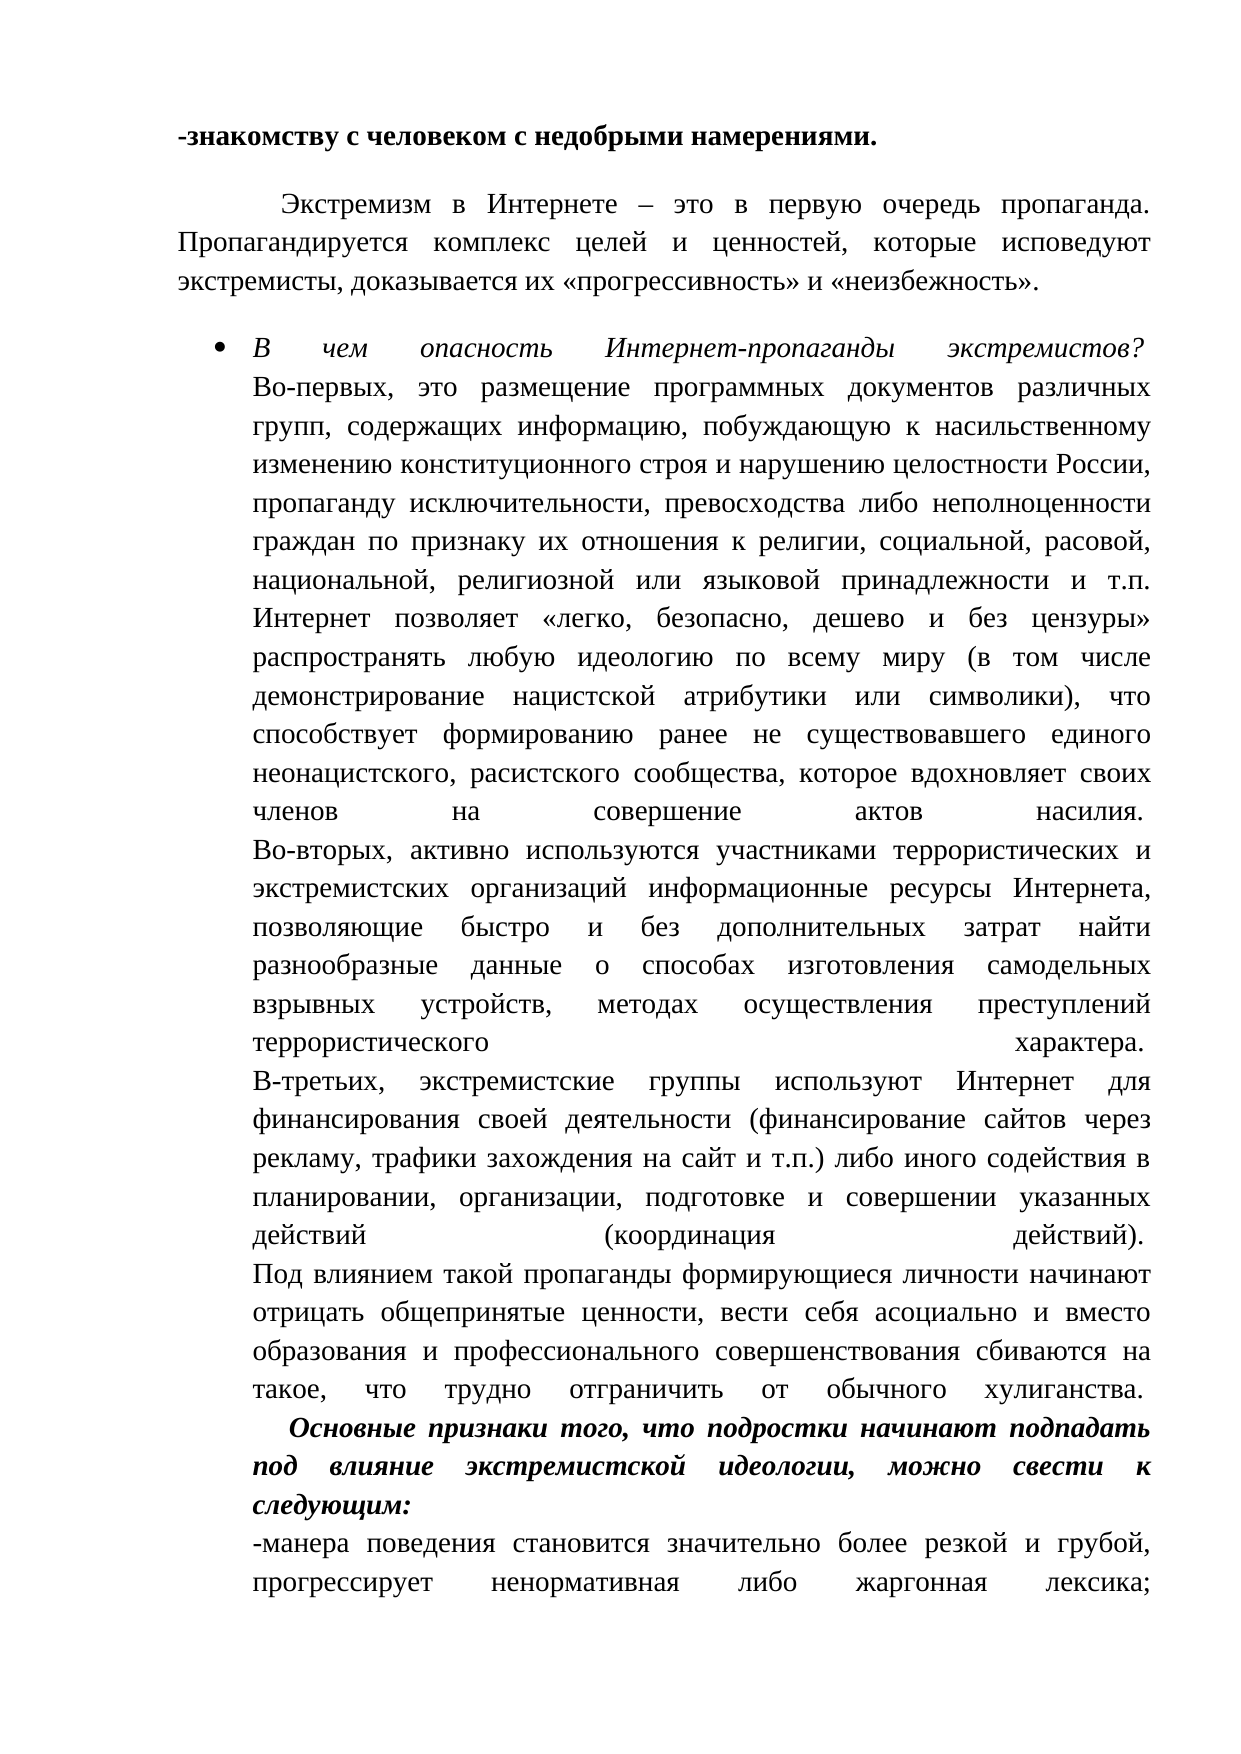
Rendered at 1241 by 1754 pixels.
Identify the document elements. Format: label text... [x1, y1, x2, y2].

text -знакомству с человеком с недобрыми намерениями. [177, 118, 1152, 152]
text Экстремизм в Интернете – это в первую очередь пропаганда. Пропагандируется комплекс целей и ценностей, которые исповедуют экстремисты, доказывается их «прогрессивность» и «неизбежность». [177, 186, 1152, 296]
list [215, 331, 1152, 1598]
